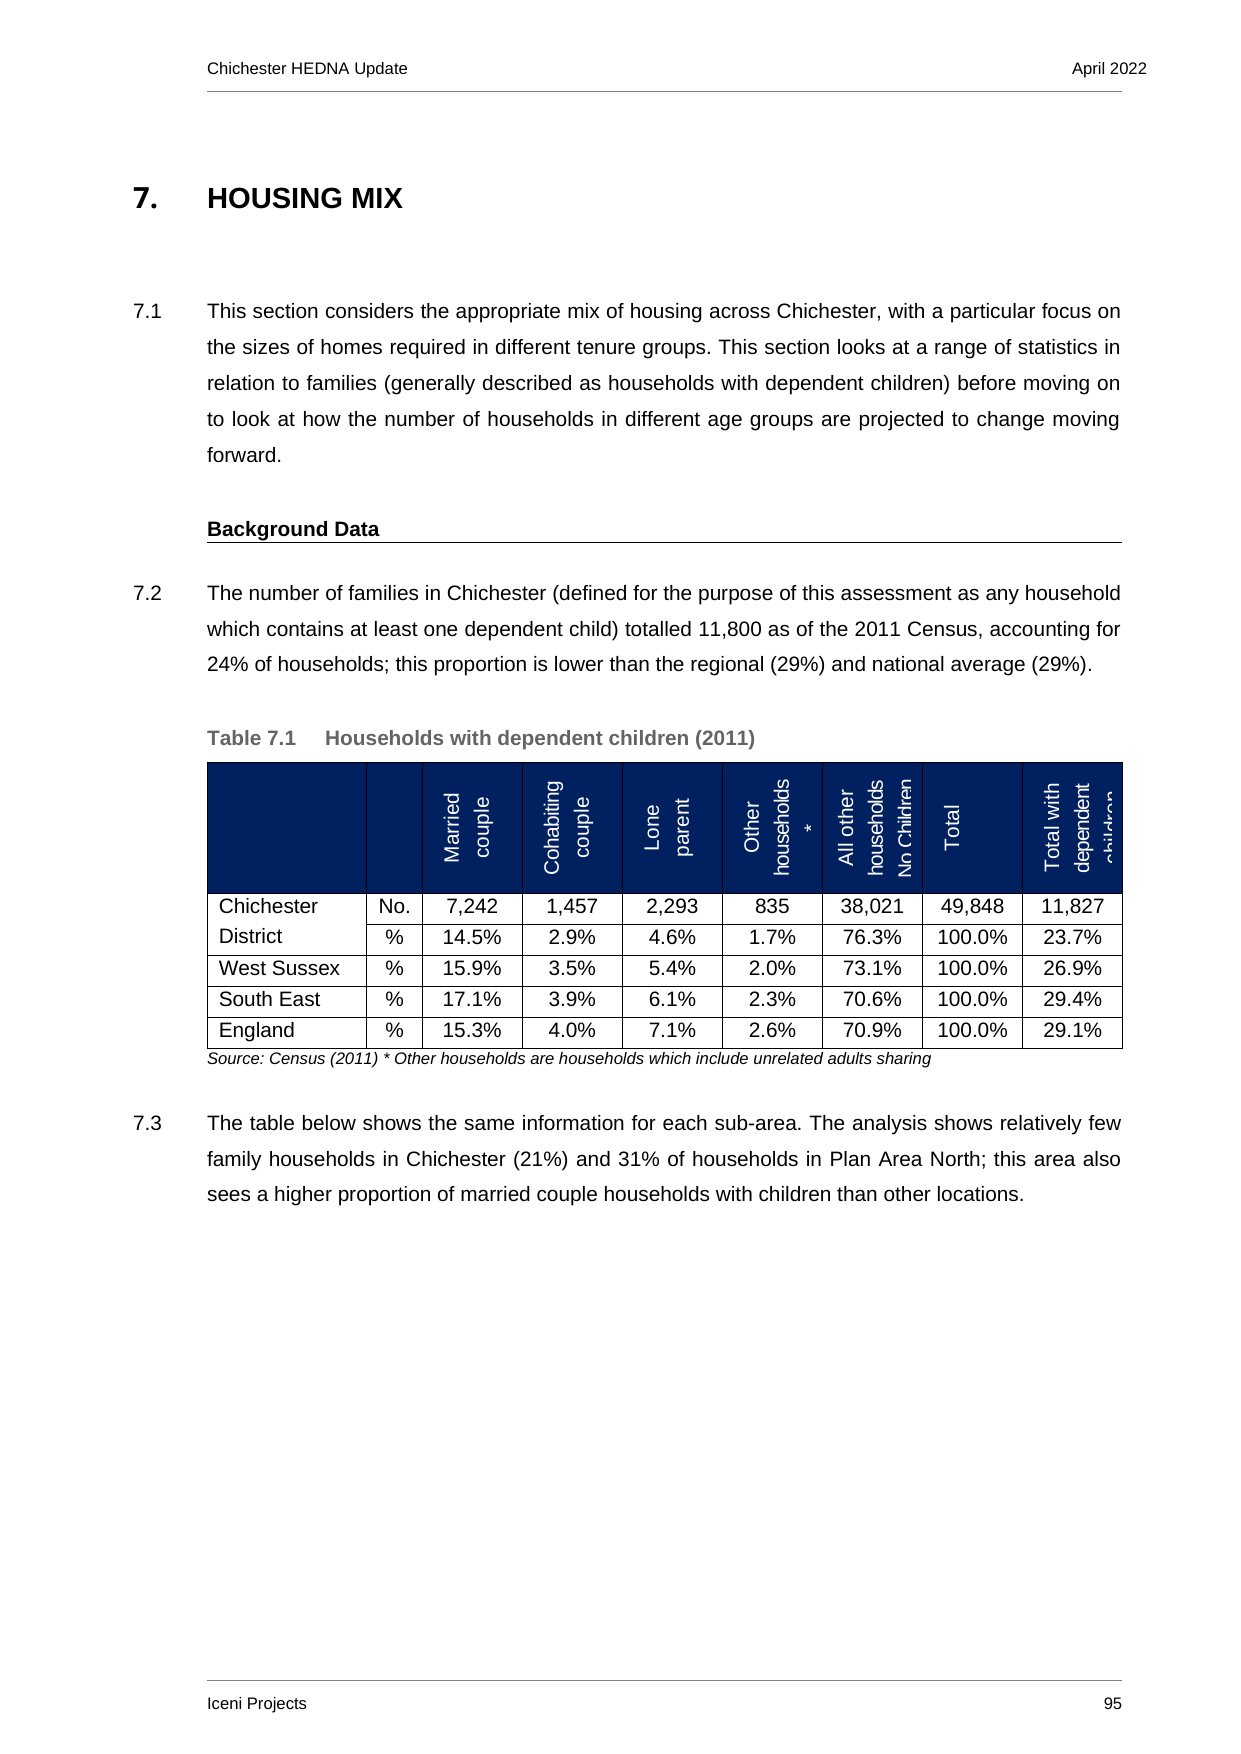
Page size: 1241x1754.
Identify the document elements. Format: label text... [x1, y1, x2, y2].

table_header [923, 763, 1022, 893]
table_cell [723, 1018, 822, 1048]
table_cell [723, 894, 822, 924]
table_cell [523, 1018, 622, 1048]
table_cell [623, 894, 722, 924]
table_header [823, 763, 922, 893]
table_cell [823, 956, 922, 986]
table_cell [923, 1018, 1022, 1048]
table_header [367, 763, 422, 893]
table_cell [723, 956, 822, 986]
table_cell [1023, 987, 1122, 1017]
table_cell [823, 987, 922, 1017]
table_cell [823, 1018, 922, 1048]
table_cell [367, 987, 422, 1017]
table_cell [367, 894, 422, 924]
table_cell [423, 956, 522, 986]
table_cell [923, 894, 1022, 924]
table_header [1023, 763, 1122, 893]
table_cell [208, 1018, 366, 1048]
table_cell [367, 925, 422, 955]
list The number of families in Chichester (defined for the purpose of this assessment as any household which contains at least one dependent child) totalled 11,800 as of the 2011 Census, accounting for 24% of households; this proportion is lower than the regional (29%) and national average (29%). [133, 580, 1122, 676]
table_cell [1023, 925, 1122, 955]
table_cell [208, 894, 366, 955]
list The table below shows the same information for each sub-area. The analysis shows relatively few family households in Chichester (21%) and 31% of households in Plan Area North; this area also sees a higher proportion of married couple households with children than other locations. [133, 1110, 1122, 1206]
text Source: Census (2011) * Other households are households which include unrelated adults sharing [207, 1049, 1122, 1068]
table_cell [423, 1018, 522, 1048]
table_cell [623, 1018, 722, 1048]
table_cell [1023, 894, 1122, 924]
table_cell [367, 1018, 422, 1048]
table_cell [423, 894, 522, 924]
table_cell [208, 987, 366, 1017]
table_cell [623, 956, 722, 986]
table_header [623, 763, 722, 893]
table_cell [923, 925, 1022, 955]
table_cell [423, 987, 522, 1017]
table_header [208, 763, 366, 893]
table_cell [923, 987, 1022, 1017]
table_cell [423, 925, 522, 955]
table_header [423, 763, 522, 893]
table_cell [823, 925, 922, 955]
subtitle Households with dependent children (2011) [207, 726, 1122, 750]
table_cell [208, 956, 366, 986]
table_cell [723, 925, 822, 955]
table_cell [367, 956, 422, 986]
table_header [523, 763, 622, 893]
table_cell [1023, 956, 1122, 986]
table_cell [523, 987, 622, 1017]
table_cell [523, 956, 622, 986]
list This section considers the appropriate mix of housing across Chichester, with a particular focus on the sizes of homes required in different tenure groups. This section looks at a range of statistics in relation to families (generally described as households with dependent children) before moving on to look at how the number of households in different age groups are projected to change moving forward. [133, 299, 1122, 467]
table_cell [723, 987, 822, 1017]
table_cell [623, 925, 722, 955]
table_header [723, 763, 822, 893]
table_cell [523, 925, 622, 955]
subtitle Housing Mix [133, 177, 1122, 217]
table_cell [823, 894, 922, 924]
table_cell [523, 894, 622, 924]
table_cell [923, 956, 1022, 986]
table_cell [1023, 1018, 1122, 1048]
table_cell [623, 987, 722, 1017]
subtitle Background Data [207, 516, 1122, 542]
